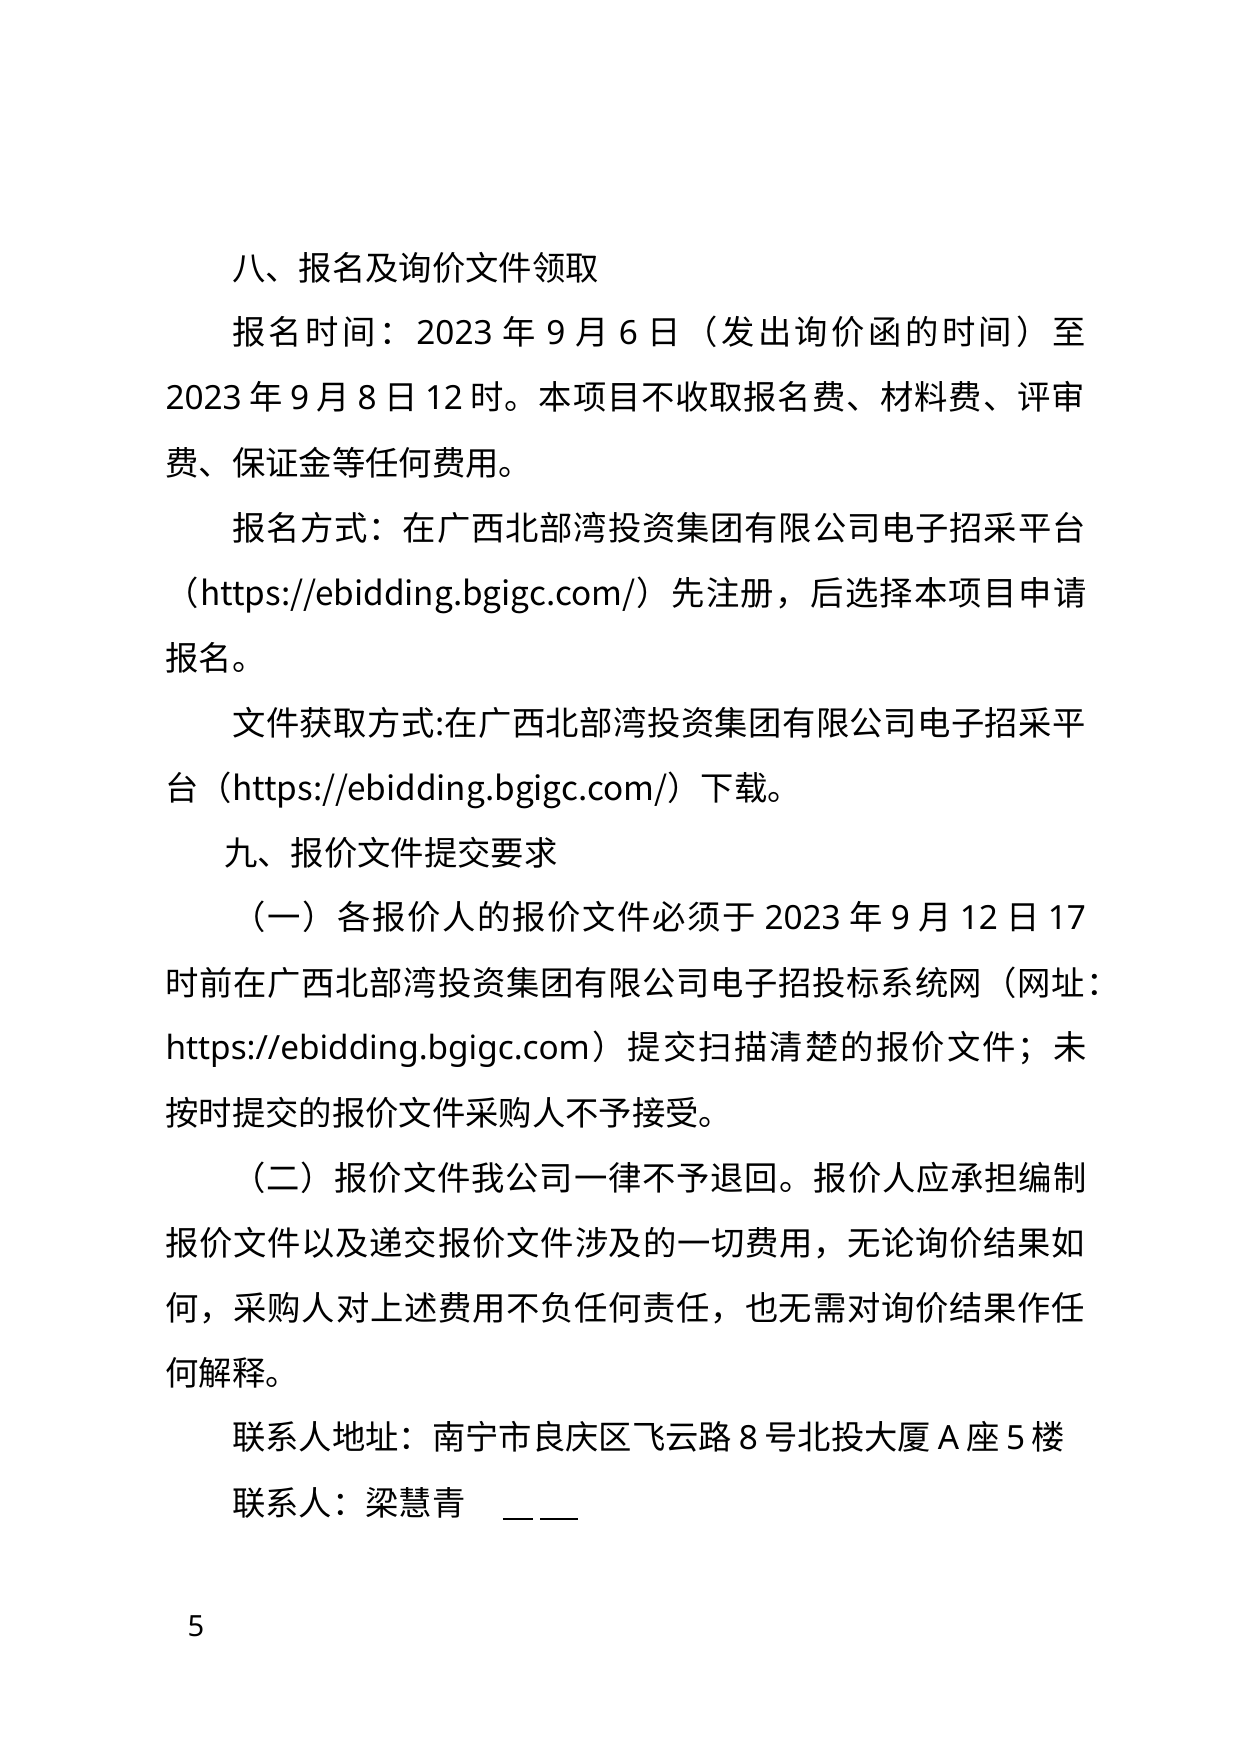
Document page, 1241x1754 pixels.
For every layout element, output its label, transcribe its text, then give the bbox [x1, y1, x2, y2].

text 八、报名及询价文件领取 [165, 233, 1087, 298]
text （一）各报价人的报价文件必须于2023年9月12日17时前在广西北部湾投资集团有限公司电子招投标系统网（网址：https://ebidding.bgigc.com）提交扫描清楚的报价文件；未按时提交的报价文件采购人不予接受。 [165, 883, 1087, 1143]
text 九、报价文件提交要求 [165, 818, 1087, 883]
text 文件获取方式:在广西北部湾投资集团有限公司电子招采平台（https://ebidding.bgigc.com/）下载。 [165, 688, 1087, 818]
text 联系人：梁慧青 [165, 1468, 1087, 1533]
text 报名方式：在广西北部湾投资集团有限公司电子招采平台（https://ebidding.bgigc.com/）先注册，后选择本项目申请报名。 [165, 493, 1087, 688]
text 报名时间：2023年9月6日（发出询价函的时间）至2023年9月8日12时。本项目不收取报名费、材料费、评审费、保证金等任何费用。 [165, 298, 1087, 493]
text （二）报价文件我公司一律不予退回。报价人应承担编制报价文件以及递交报价文件涉及的一切费用，无论询价结果如何，采购人对上述费用不负任何责任，也无需对询价结果作任何解释。 [165, 1143, 1087, 1403]
text 联系人地址：南宁市良庆区飞云路8号北投大厦A座5楼 [165, 1403, 1087, 1468]
